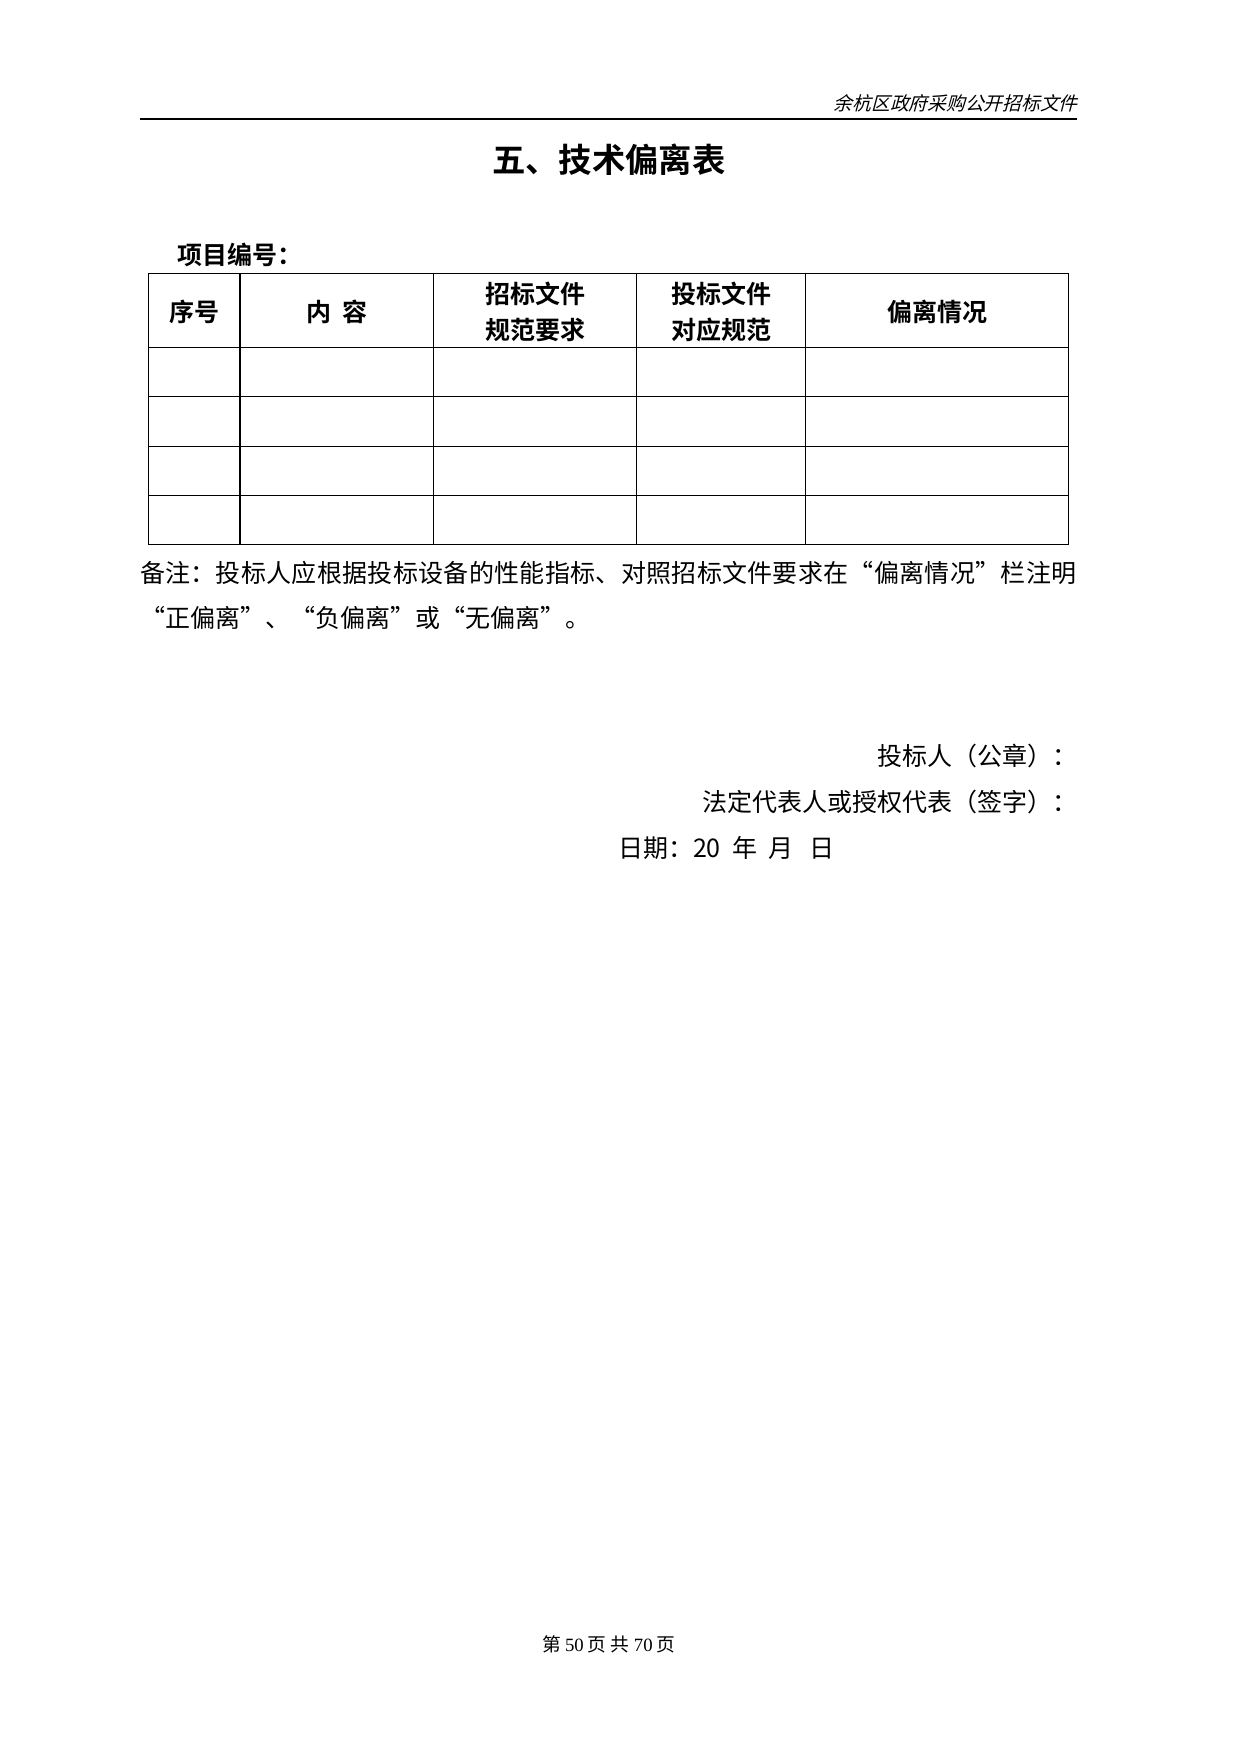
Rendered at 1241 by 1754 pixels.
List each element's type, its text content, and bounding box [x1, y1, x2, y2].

table_cell [637, 397, 805, 446]
text 法定代表人或授权代表（签字）： [140, 774, 1077, 820]
table_header 内 容 [241, 274, 433, 347]
table_header 招标文件 规范要求 [434, 274, 636, 347]
text 投标人（公章）： [140, 729, 1077, 774]
table_cell [434, 447, 636, 495]
table_cell [637, 447, 805, 495]
table_cell [149, 397, 239, 446]
table_header 偏离情况 [806, 274, 1068, 347]
table_cell [806, 447, 1068, 495]
text 项目编号： [140, 227, 1077, 273]
table_cell [637, 348, 805, 396]
table_cell [149, 348, 239, 396]
table_header 序号 [149, 274, 239, 347]
text 备注：投标人应根据投标设备的性能指标、对照招标文件要求在“偏离情况”栏注明“正偏离”、“负偏离”或“无偏离”。 [140, 545, 1077, 637]
table_cell [241, 397, 433, 446]
table_cell [806, 348, 1068, 396]
table_cell [806, 496, 1068, 544]
text 五、技术偏离表 [140, 136, 1077, 182]
table_cell [241, 447, 433, 495]
table_cell [241, 496, 433, 544]
table_cell [241, 348, 433, 396]
table_cell [434, 348, 636, 396]
table_cell [434, 496, 636, 544]
table_cell [637, 496, 805, 544]
table_cell [434, 397, 636, 446]
text 日期：20 年 月 日 [140, 820, 1077, 866]
table_header 投标文件 对应规范 [637, 274, 805, 347]
table_cell [149, 496, 239, 544]
table_cell [149, 447, 239, 495]
table_cell [806, 397, 1068, 446]
